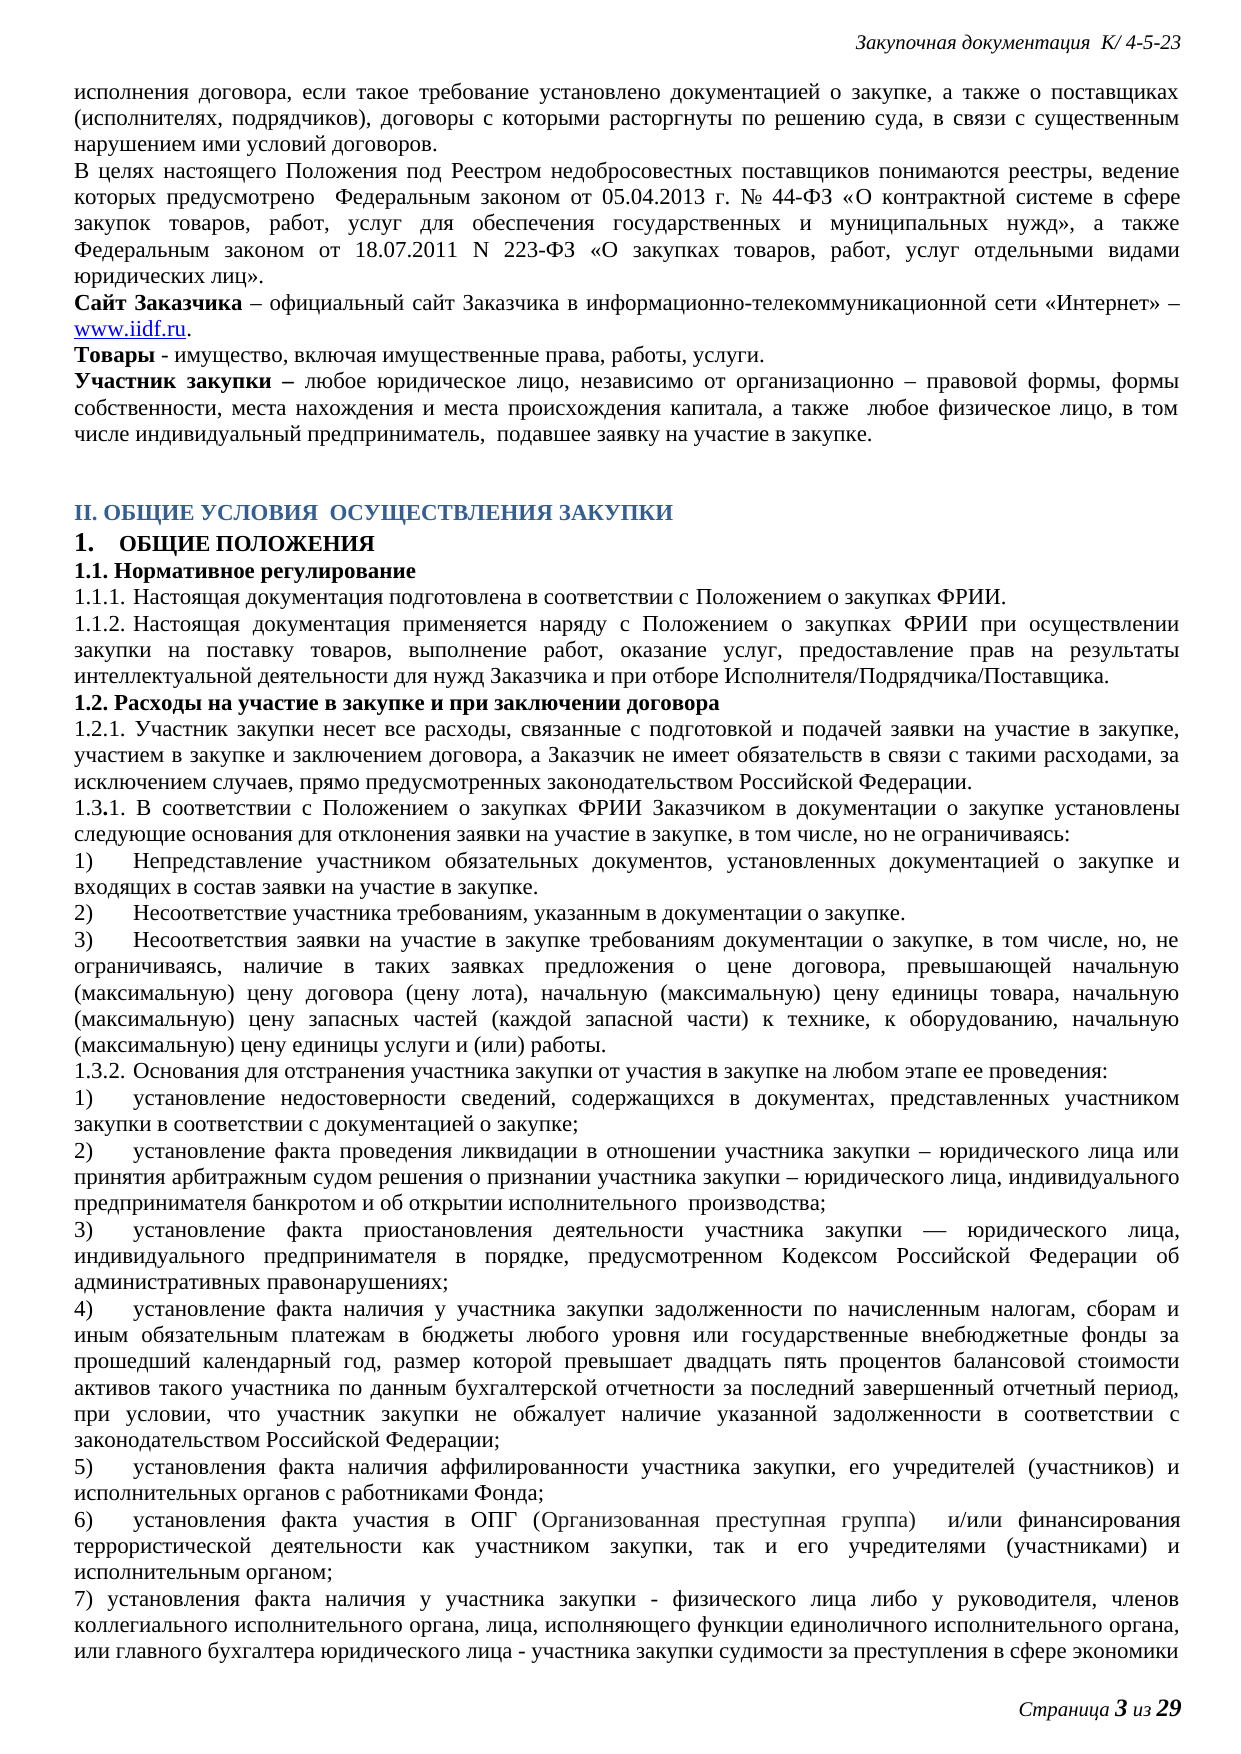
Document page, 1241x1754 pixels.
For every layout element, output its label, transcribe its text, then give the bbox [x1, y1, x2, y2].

text Товары - имущество, включая имущественные права, работы, услуги. [74, 341, 1181, 368]
text II. ОБЩИЕ УСЛОВИЯ ОСУЩЕСТВЛЕНИЯ ЗАКУПКИ [74, 499, 1181, 526]
list установления факта наличия аффилированности участника закупки, его учредителей (участников) и исполнительных органов с работниками Фонда; [74, 1453, 1181, 1506]
subtitle Настоящая документация подготовлена в соответствии с Положением о закупках ФРИИ. [74, 583, 1181, 609]
list установление факта наличия у участника закупки задолженности по начисленным налогам, сборам и иным обязательным платежам в бюджеты любого уровня или государственные внебюджетные фонды за прошедший календарный год, размер которой превышает двадцать пять процентов балансовой стоимости активов такого участника по данным бухгалтерской отчетности за последний завершенный отчетный период, при условии, что участник закупки не обжалует наличие указанной задолженности в соответствии с законодательством Российской Федерации; [74, 1295, 1181, 1453]
list Несоответствие участника требованиям, указанным в документации о закупке. [74, 899, 1181, 926]
subtitle 1.2.1. Участник закупки несет все расходы, связанные с подготовкой и подачей заявки на участие в закупке, участием в закупке и заключением договора, а Заказчик не имеет обязательств в связи с такими расходами, за исключением случаев, прямо предусмотренных законодательством Российской Федерации. [74, 715, 1181, 794]
subtitle 1.1. Нормативное регулирование [74, 557, 1181, 583]
text В целях настоящего Положения под Реестром недобросовестных поставщиков понимаются реестры, ведение которых предусмотрено Федеральным законом от 05.04.2013 г. № 44-ФЗ «О контрактной системе в сфере закупок товаров, работ, услуг для обеспечения государственных и муниципальных нужд», а также Федеральным законом от 18.07.2011 N 223-ФЗ «О закупках товаров, работ, услуг отдельными видами юридических лиц». [74, 157, 1181, 288]
list установление факта приостановления деятельности участника закупки — юридического лица, индивидуального предпринимателя в порядке, предусмотренном Кодексом Российской Федерации об административных правонарушениях; [74, 1216, 1181, 1295]
subtitle ОБЩИЕ ПОЛОЖЕНИЯ [74, 526, 1181, 557]
list установление недостоверности сведений, содержащихся в документах, представленных участником закупки в соответствии с документацией о закупке; [74, 1084, 1181, 1137]
text Сайт Заказчика – официальный сайт Заказчика в информационно-телекоммуникационной сети «Интернет» – www.iidf.ru. [74, 288, 1181, 341]
list установления факта участия в ОПГ (Организованная преступная группа) и/или финансирования террористической деятельности как участником закупки, так и его учредителями (участниками) и исполнительным органом; [74, 1506, 1181, 1585]
list установление факта проведения ликвидации в отношении участника закупки – юридического лица или принятия арбитражным судом решения о признании участника закупки – юридического лица, индивидуального предпринимателя банкротом и об открытии исполнительного производства; [74, 1137, 1181, 1216]
list Непредставление участником обязательных документов, установленных документацией о закупке и входящих в состав заявки на участие в закупке. [74, 847, 1181, 899]
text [74, 78, 1181, 157]
text 1.3.1. В соответствии с Положением о закупках ФРИИ Заказчиком в документации о закупке установлены следующие основания для отклонения заявки на участие в закупке, в том числе, но не ограничиваясь: [74, 794, 1181, 847]
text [74, 1585, 1181, 1664]
text Участник закупки – любое юридическое лицо, независимо от организационно – правовой формы, формы собственности, места нахождения и места происхождения капитала, а также любое физическое лицо, в том числе индивидуальный предприниматель, подавшее заявку на участие в закупке. [74, 368, 1181, 447]
list Основания для отстранения участника закупки от участия в закупке на любом этапе ее проведения: [74, 1058, 1181, 1084]
subtitle Настоящая документация применяется наряду с Положением о закупках ФРИИ при осуществлении закупки на поставку товаров, выполнение работ, оказание услуг, предоставление прав на результаты интеллектуальной деятельности для нужд Заказчика и при отборе Исполнителя/Подрядчика/Поставщика. [74, 609, 1181, 689]
list Несоответствия заявки на участие в закупке требованиям документации о закупке, в том числе, но, не ограничиваясь, наличие в таких заявках предложения о цене договора, превышающей начальную (максимальную) цену договора (цену лота), начальную (максимальную) цену единицы товара, начальную (максимальную) цену запасных частей (каждой запасной части) к технике, к оборудованию, начальную (максимальную) цену единицы услуги и (или) работы. [74, 926, 1181, 1058]
subtitle 1.2. Расходы на участие в закупке и при заключении договора [74, 689, 1181, 715]
